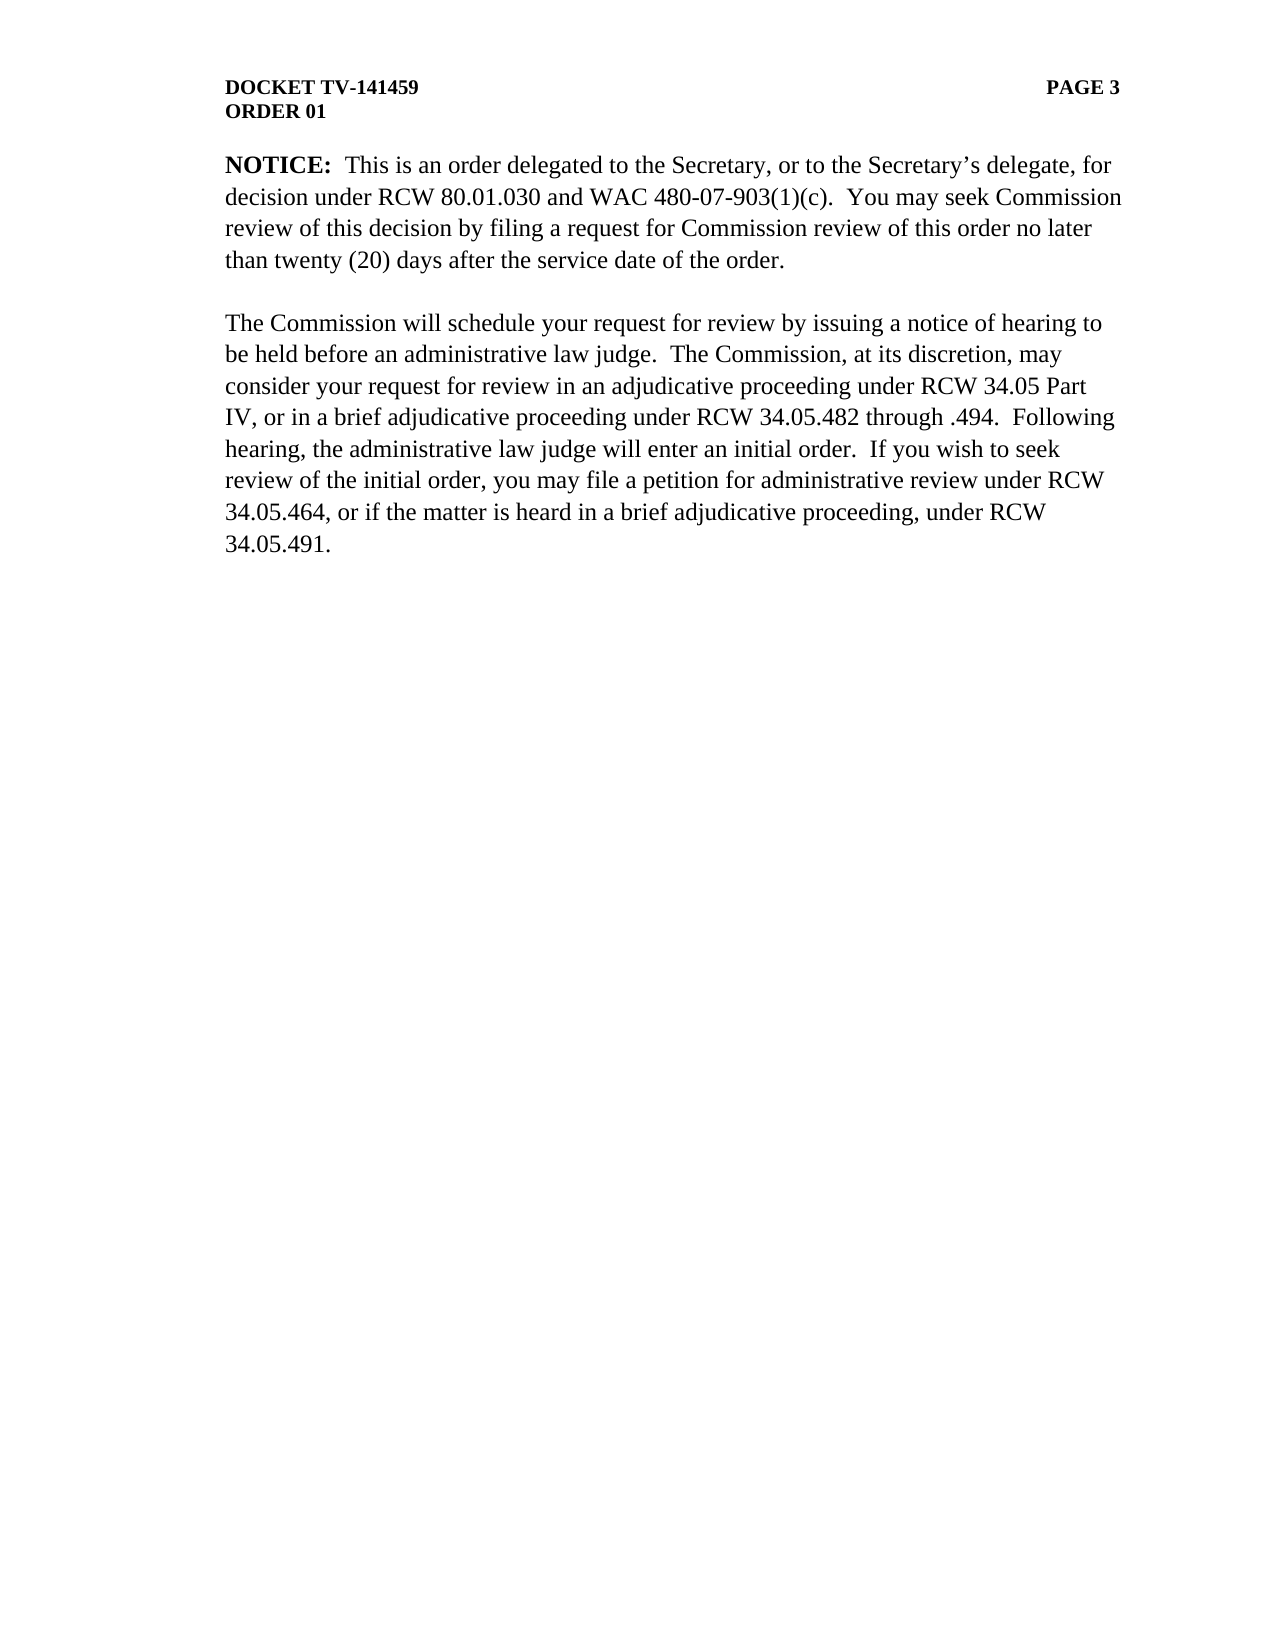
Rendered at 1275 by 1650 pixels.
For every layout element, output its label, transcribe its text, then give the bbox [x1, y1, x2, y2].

text The Commission will schedule your request for review by issuing a notice of hearing to be held before an administrative law judge. The Commission, at its discretion, may consider your request for review in an adjudicative proceeding under RCW 34.05 Part IV, or in a brief adjudicative proceeding under RCW 34.05.482 through .494. Following hearing, the administrative law judge will enter an initial order. If you wish to seek review of the initial order, you may file a petition for administrative review under RCW 34.05.464, or if the matter is heard in a brief adjudicative proceeding, under RCW 34.05.491. [225, 308, 1125, 557]
text NOTICE: This is an order delegated to the Secretary, or to the Secretary’s delegate, for decision under RCW 80.01.030 and WAC 480-07-903(1)(c). You may seek Commission review of this decision by filing a request for Commission review of this order no later than twenty (20) days after the service date of the order. [225, 150, 1125, 273]
